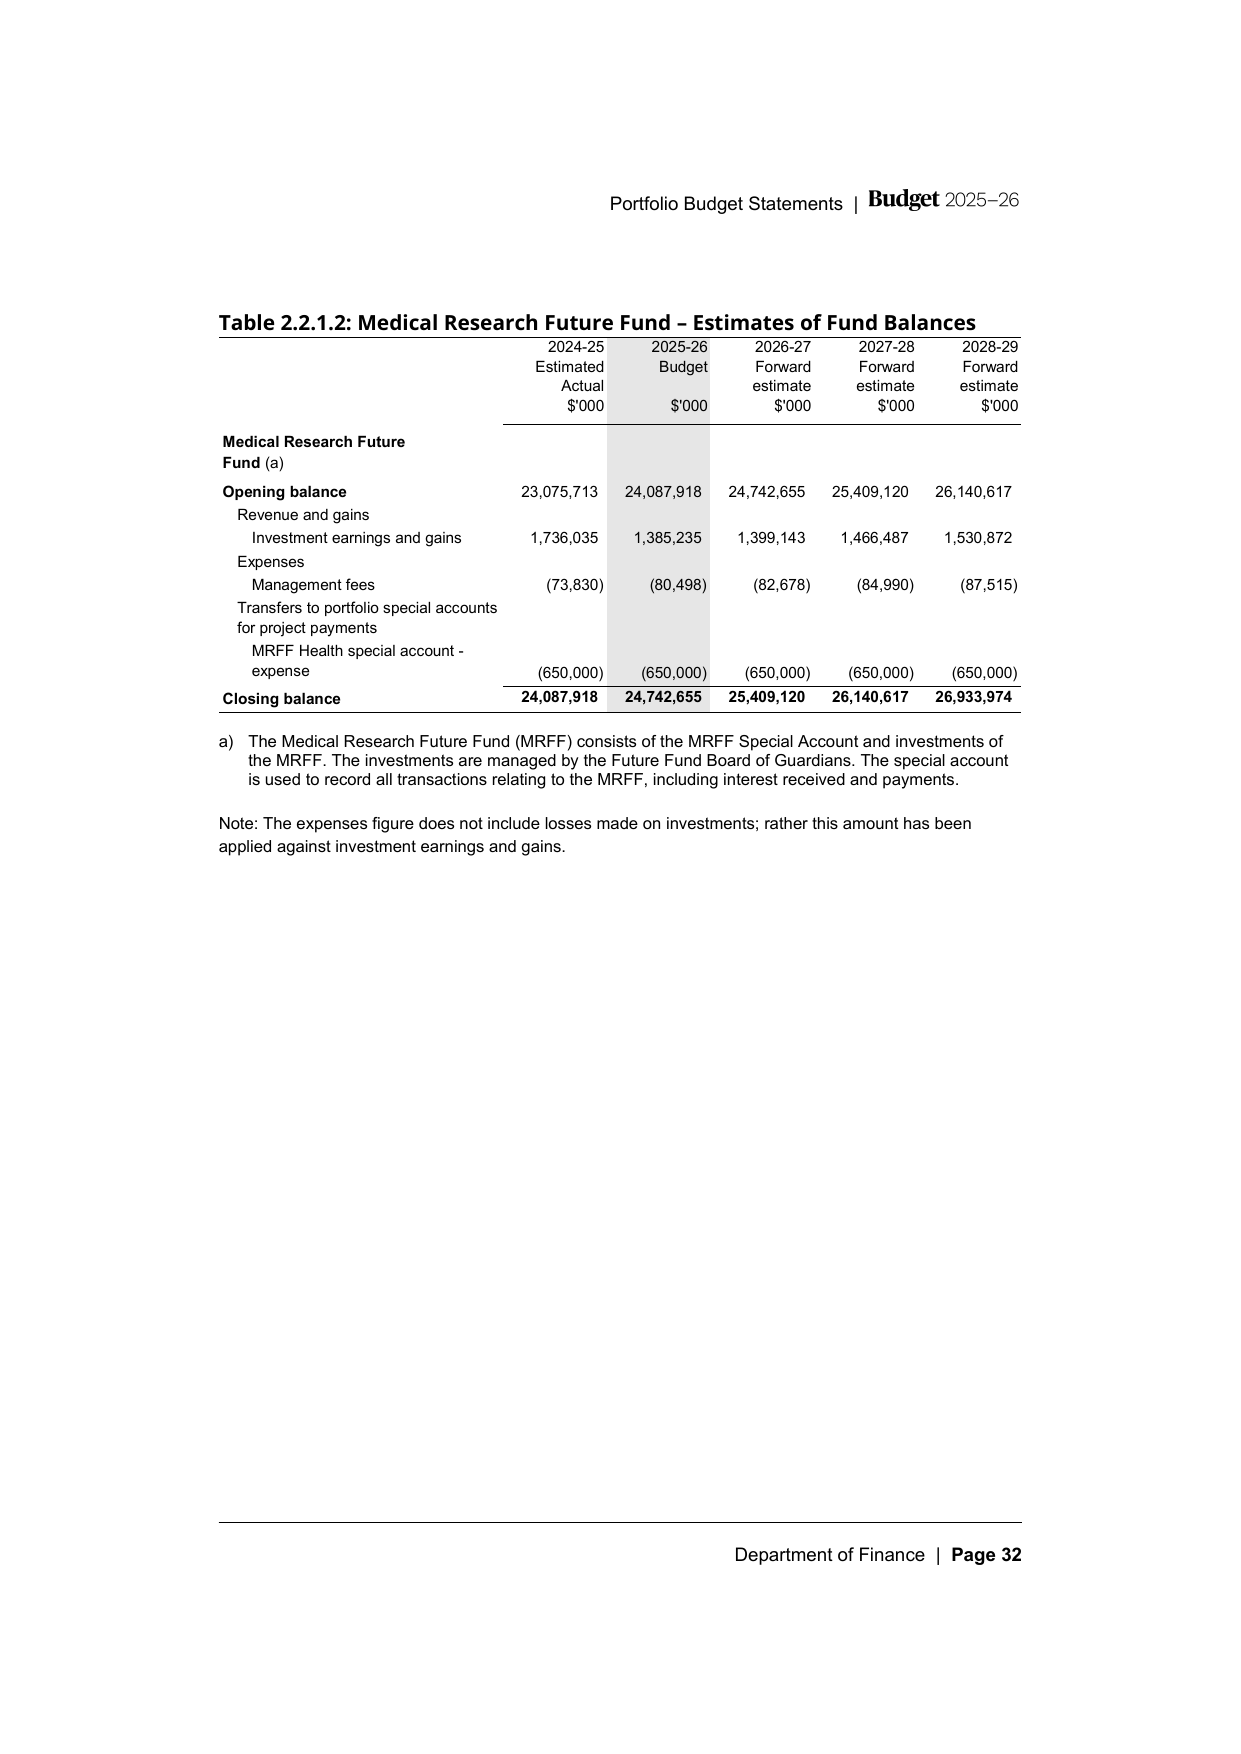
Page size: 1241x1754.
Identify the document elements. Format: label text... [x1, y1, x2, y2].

text Note: The expenses figure does not include losses made on investments; rather this amount has been [218, 814, 1022, 833]
list The Medical Research Future Fund (MRFF) consists of the MRFF Special Account and investments of the MRFF. The investments are managed by the Future Fund Board of Guardians. The special account is used to record all transactions relating to the MRFF, including interest received and payments. [218, 732, 1022, 789]
text applied against investment earnings and gains. [218, 836, 1022, 856]
picture [868, 189, 1020, 211]
subtitle Table 2.2.1.2: Medical Research Future Fund – Estimates of Fund Balances [218, 308, 1022, 719]
